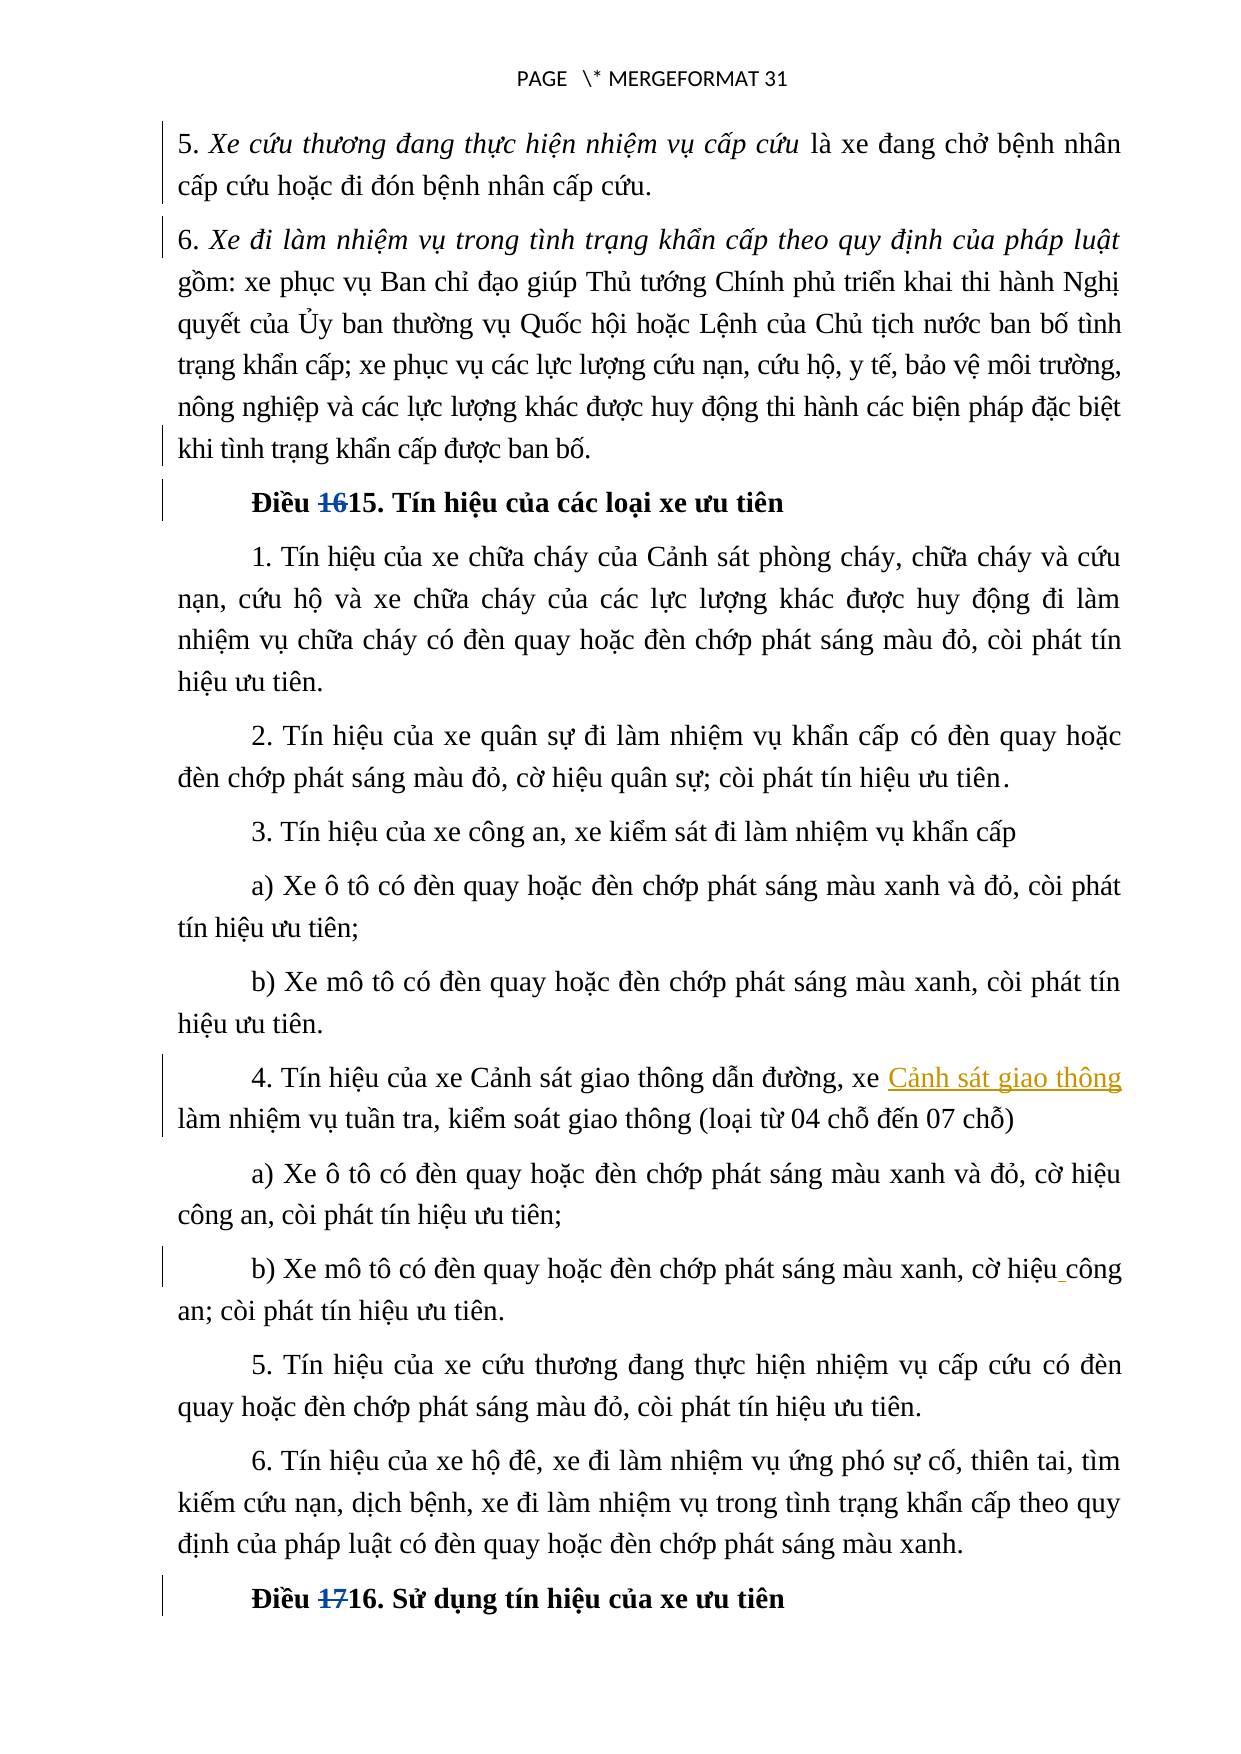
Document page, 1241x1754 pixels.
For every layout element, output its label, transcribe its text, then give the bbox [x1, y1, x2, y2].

text 2. Tín hiệu của xe quân sự đi làm nhiệm vụ khẩn cấp có đèn quay hoặc đèn chớp phát sáng màu đỏ, cờ hiệu quân sự; còi phát tín hiệu ưu tiên. [177, 712, 1122, 796]
text 4. Tín hiệu của xe Cảnh sát giao thông dẫn đường, xe làm nhiệm vụ tuần tra, kiểm soát giao thông (loại từ 04 chỗ đến 07 chỗ) [177, 1054, 1122, 1137]
text b) Xe mô tô có đèn quay hoặc đèn chớp phát sáng màu xanh, còi phát tín hiệu ưu tiên. [177, 958, 1122, 1041]
text b) Xe mô tô có đèn quay hoặc đèn chớp phát sáng màu xanh, cờ hiệucông an; còi phát tín hiệu ưu tiên. [177, 1246, 1122, 1329]
text 3. Tín hiệu của xe công an, xe kiểm sát đi làm nhiệm vụ khẩn cấp [177, 808, 1122, 850]
text 6. Tín hiệu của xe hộ đê, xe đi làm nhiệm vụ ứng phó sự cố, thiên tai, tìm kiếm cứu nạn, dịch bệnh, xe đi làm nhiệm vụ trong tình trạng khẩn cấp theo quy định của pháp luật có đèn quay hoặc đèn chớp phát sáng màu xanh. [177, 1437, 1122, 1562]
text Điều 15. Tín hiệu của các loại xe ưu tiên [177, 479, 1122, 521]
text 1. Tín hiệu của xe chữa cháy của Cảnh sát phòng cháy, chữa cháy và cứu nạn, cứu hộ và xe chữa cháy của các lực lượng khác được huy động đi làm nhiệm vụ chữa cháy có đèn quay hoặc đèn chớp phát sáng màu đỏ, còi phát tín hiệu ưu tiên. [177, 533, 1122, 700]
text a) Xe ô tô có đèn quay hoặc đèn chớp phát sáng màu xanh và đỏ, còi phát tín hiệu ưu tiên; [177, 862, 1122, 946]
text 5. Tín hiệu của xe cứu thương đang thực hiện nhiệm vụ cấp cứu có đèn quay hoặc đèn chớp phát sáng màu đỏ, còi phát tín hiệu ưu tiên. [177, 1341, 1122, 1425]
text a) Xe ô tô có đèn quay hoặc đèn chớp phát sáng màu xanh và đỏ, cờ hiệu công an, còi phát tín hiệu ưu tiên; [177, 1150, 1122, 1233]
text Điều 16. Sử dụng tín hiệu của xe ưu tiên [177, 1575, 1122, 1616]
